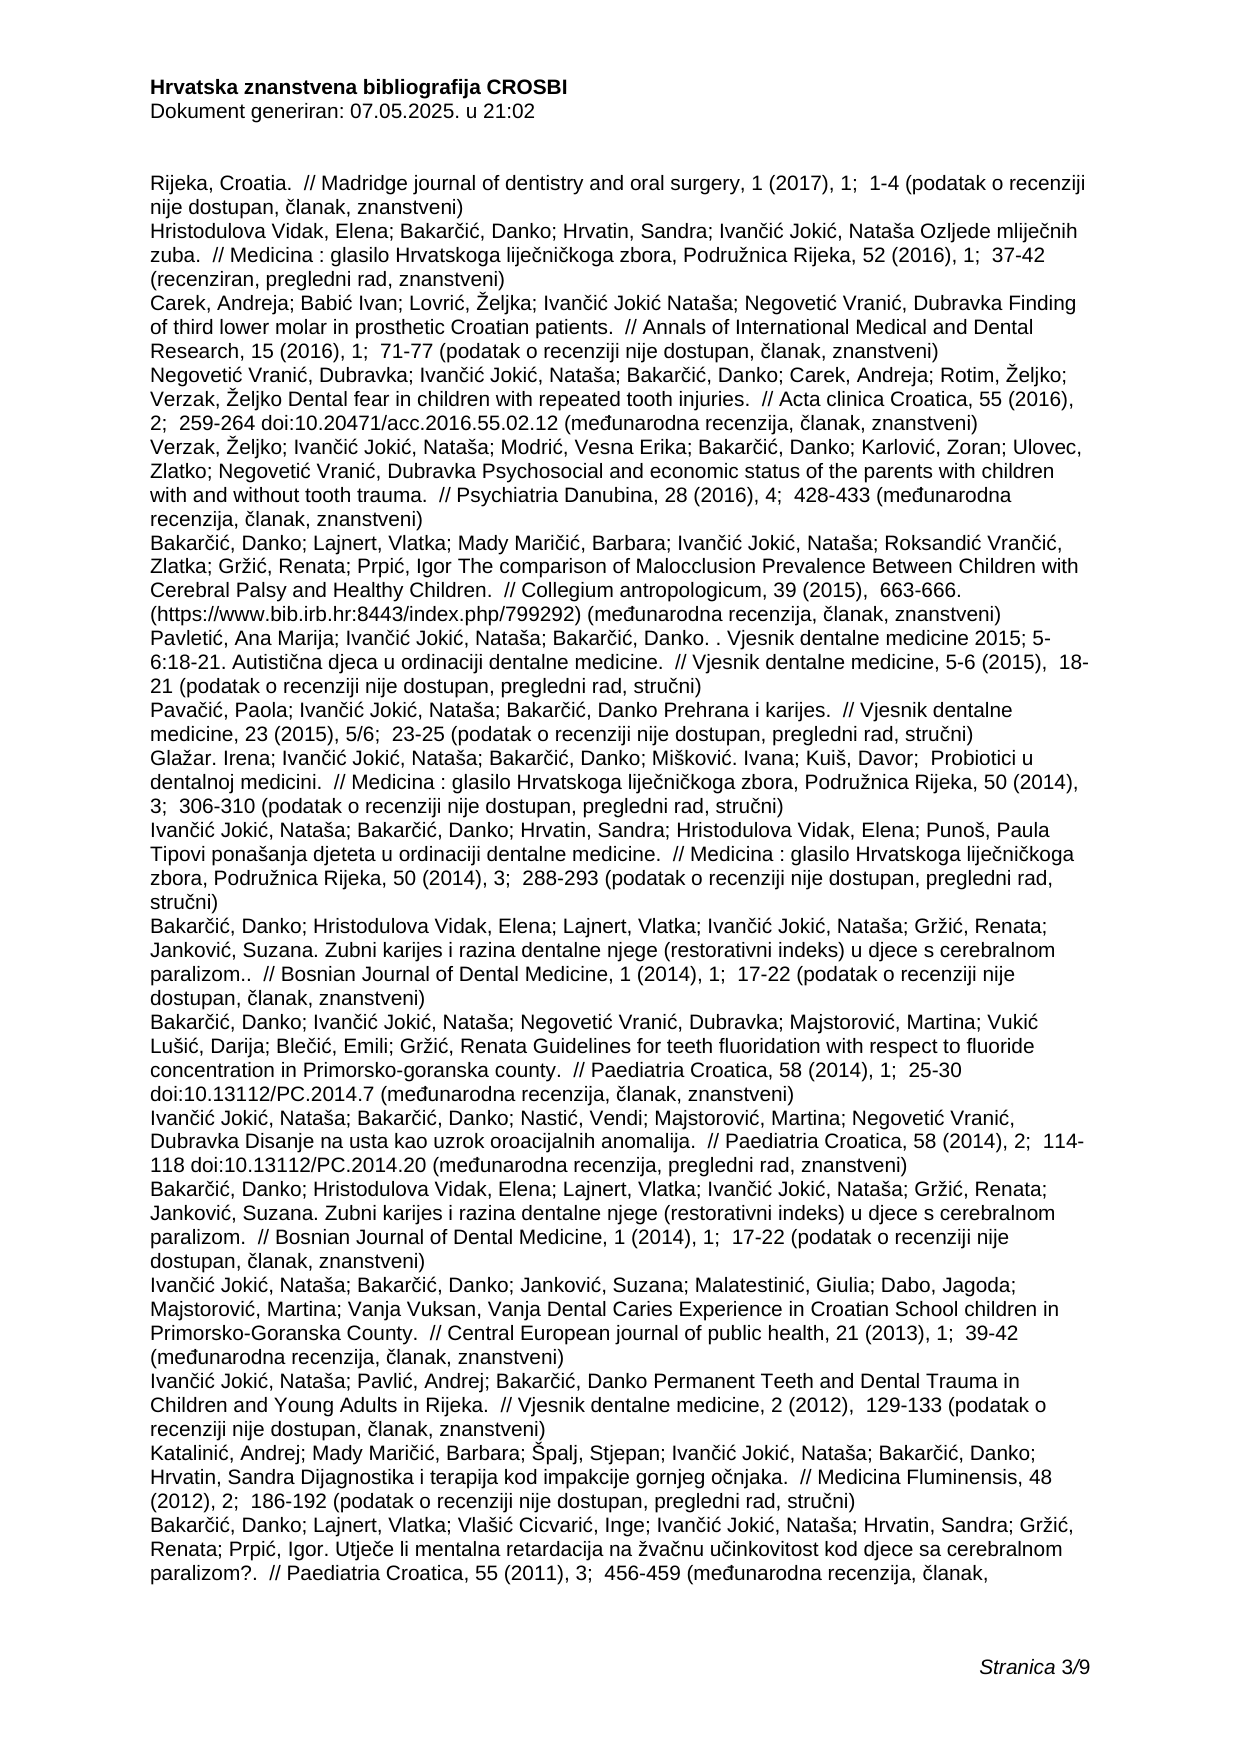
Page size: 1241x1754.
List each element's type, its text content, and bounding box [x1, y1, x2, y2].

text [150, 171, 1090, 219]
text Hristodulova Vidak, Elena; Bakarčić, Danko; Hrvatin, Sandra; Ivančić Jokić, Nataša [150, 219, 1090, 291]
text Bakarčić, Danko; Lajnert, Vlatka; Mady Maričić, Barbara; Ivančić Jokić, Nataša; Roksandić Vrančić, Zlatka; Gržić, Renata; Prpić, Igor [150, 530, 1090, 626]
text Ivančić Jokić, Nataša; Bakarčić, Danko; Janković, Suzana; Malatestinić, Giulia; Dabo, Jagoda; Majstorović, Martina; Vanja Vuksan, Vanja [150, 1273, 1090, 1369]
text Katalinić, Andrej; Mady Maričić, Barbara; Špalj, Stjepan; Ivančić Jokić, Nataša; Bakarčić, Danko; Hrvatin, Sandra [150, 1441, 1090, 1513]
text Bakarčić, Danko; Ivančić Jokić, Nataša; Negovetić Vranić, Dubravka; Majstorović, Martina; Vukić Lušić, Darija; Blečić, Emili; Gržić, Renata [150, 1009, 1090, 1105]
text Carek, Andreja; Babić Ivan; Lovrić, Željka; Ivančić Jokić Nataša; Negovetić Vranić, Dubravka [150, 291, 1090, 363]
text Ivančić Jokić, Nataša; Bakarčić, Danko; Hrvatin, Sandra; Hristodulova Vidak, Elena; Punoš, Paula [150, 818, 1090, 914]
text Verzak, Željko; Ivančić Jokić, Nataša; Modrić, Vesna Erika; Bakarčić, Danko; Karlović, Zoran; Ulovec, Zlatko; Negovetić Vranić, Dubravka [150, 434, 1090, 530]
text Negovetić Vranić, Dubravka; Ivančić Jokić, Nataša; Bakarčić, Danko; Carek, Andreja; Rotim, Željko; Verzak, Željko [150, 363, 1090, 434]
text Pavletić, Ana Marija; Ivančić Jokić, Nataša; Bakarčić, Danko. . Vjesnik dentalne medicine 2015; 5-6:18-21. [150, 626, 1090, 698]
text Pavačić, Paola; Ivančić Jokić, Nataša; Bakarčić, Danko [150, 698, 1090, 746]
text Glažar. Irena; Ivančić Jokić, Nataša; Bakarčić, Danko; Mišković. Ivana; Kuiš, Davor; [150, 746, 1090, 818]
text Ivančić Jokić, Nataša; Bakarčić, Danko; Nastić, Vendi; Majstorović, Martina; Negovetić Vranić, Dubravka [150, 1105, 1090, 1177]
text Ivančić Jokić, Nataša; Pavlić, Andrej; Bakarčić, Danko [150, 1369, 1090, 1441]
text Bakarčić, Danko; Hristodulova Vidak, Elena; Lajnert, Vlatka; Ivančić Jokić, Nataša; Gržić, Renata; Janković, Suzana. [150, 914, 1090, 1009]
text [150, 1513, 1090, 1584]
text Bakarčić, Danko; Hristodulova Vidak, Elena; Lajnert, Vlatka; Ivančić Jokić, Nataša; Gržić, Renata; Janković, Suzana. [150, 1177, 1090, 1273]
